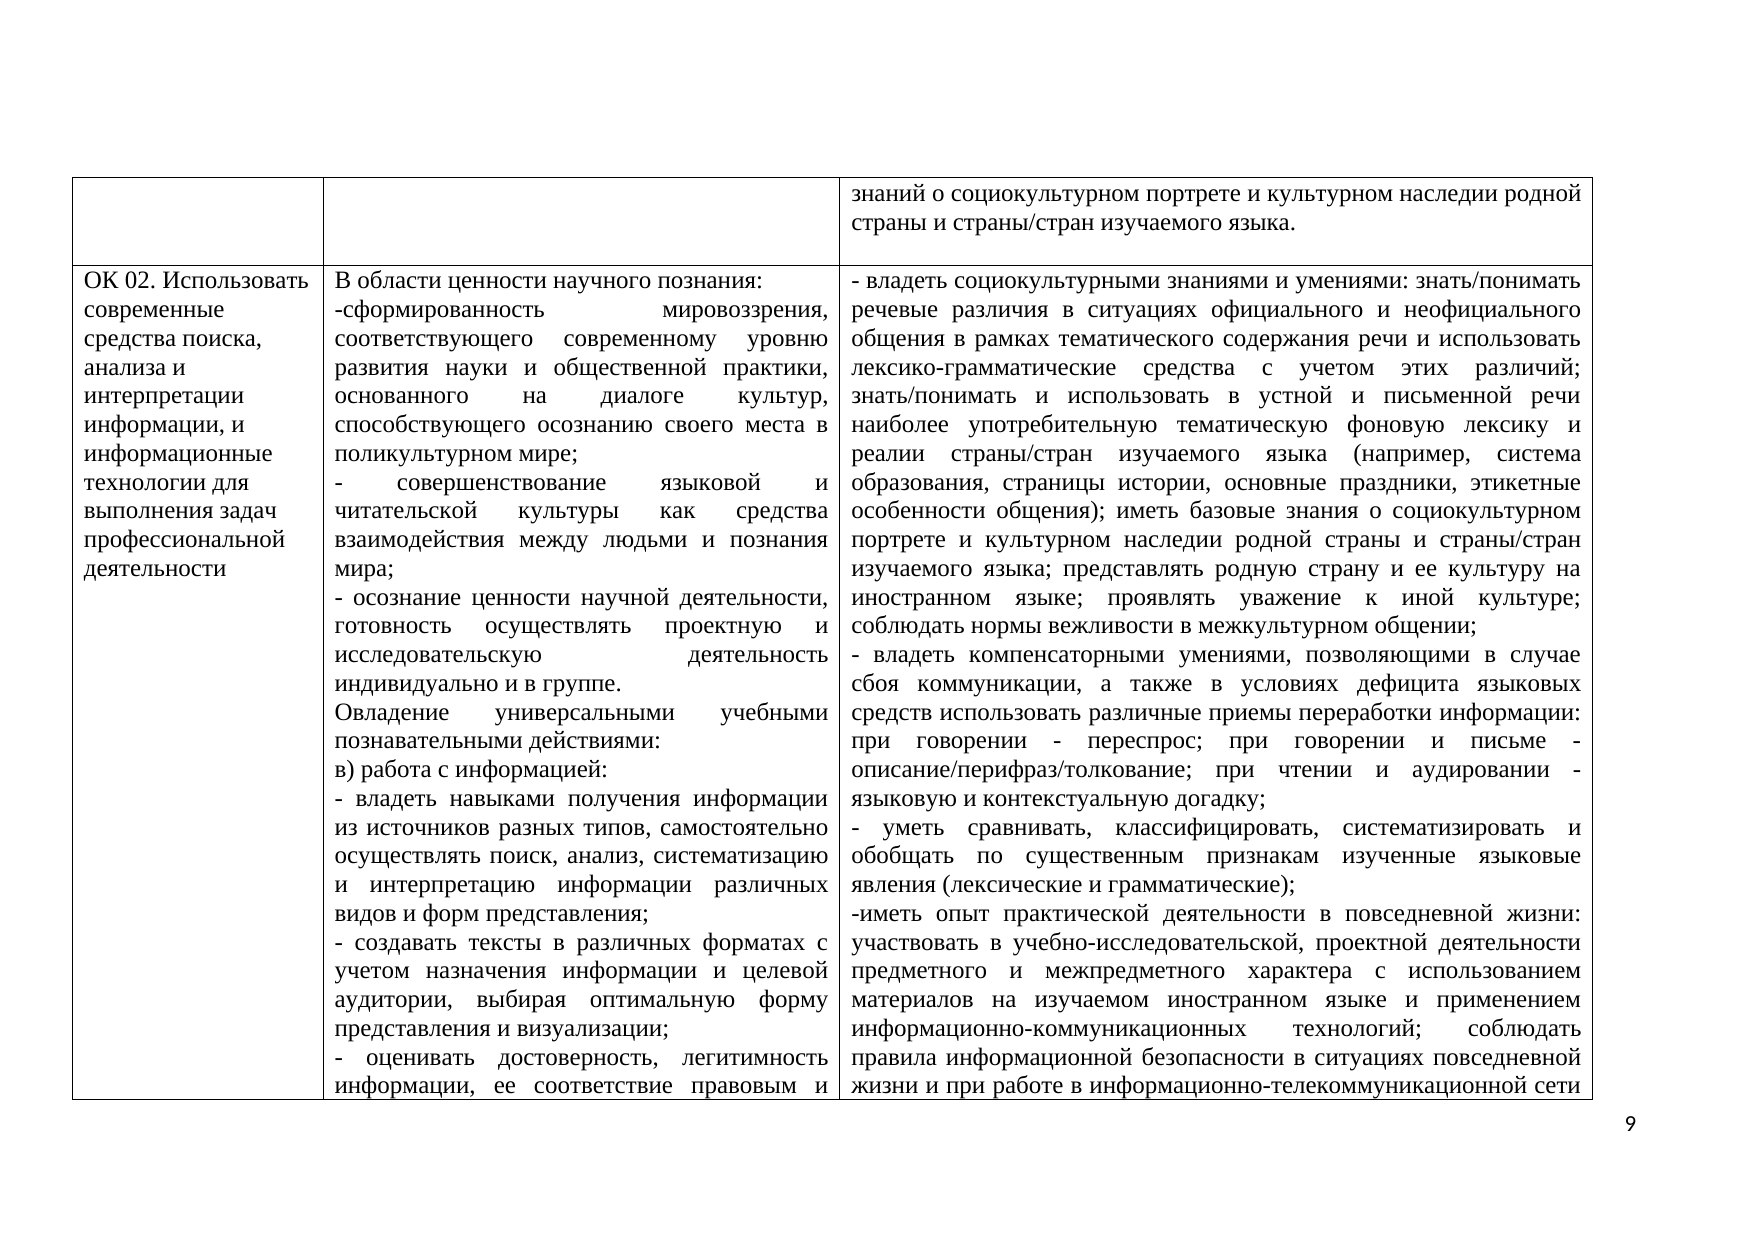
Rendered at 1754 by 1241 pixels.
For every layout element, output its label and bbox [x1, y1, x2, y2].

table_cell [324, 178, 839, 264]
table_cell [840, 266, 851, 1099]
table_cell [324, 266, 839, 1099]
table_cell [73, 266, 323, 1099]
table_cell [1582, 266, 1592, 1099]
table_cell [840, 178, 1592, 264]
table_cell [73, 178, 323, 264]
